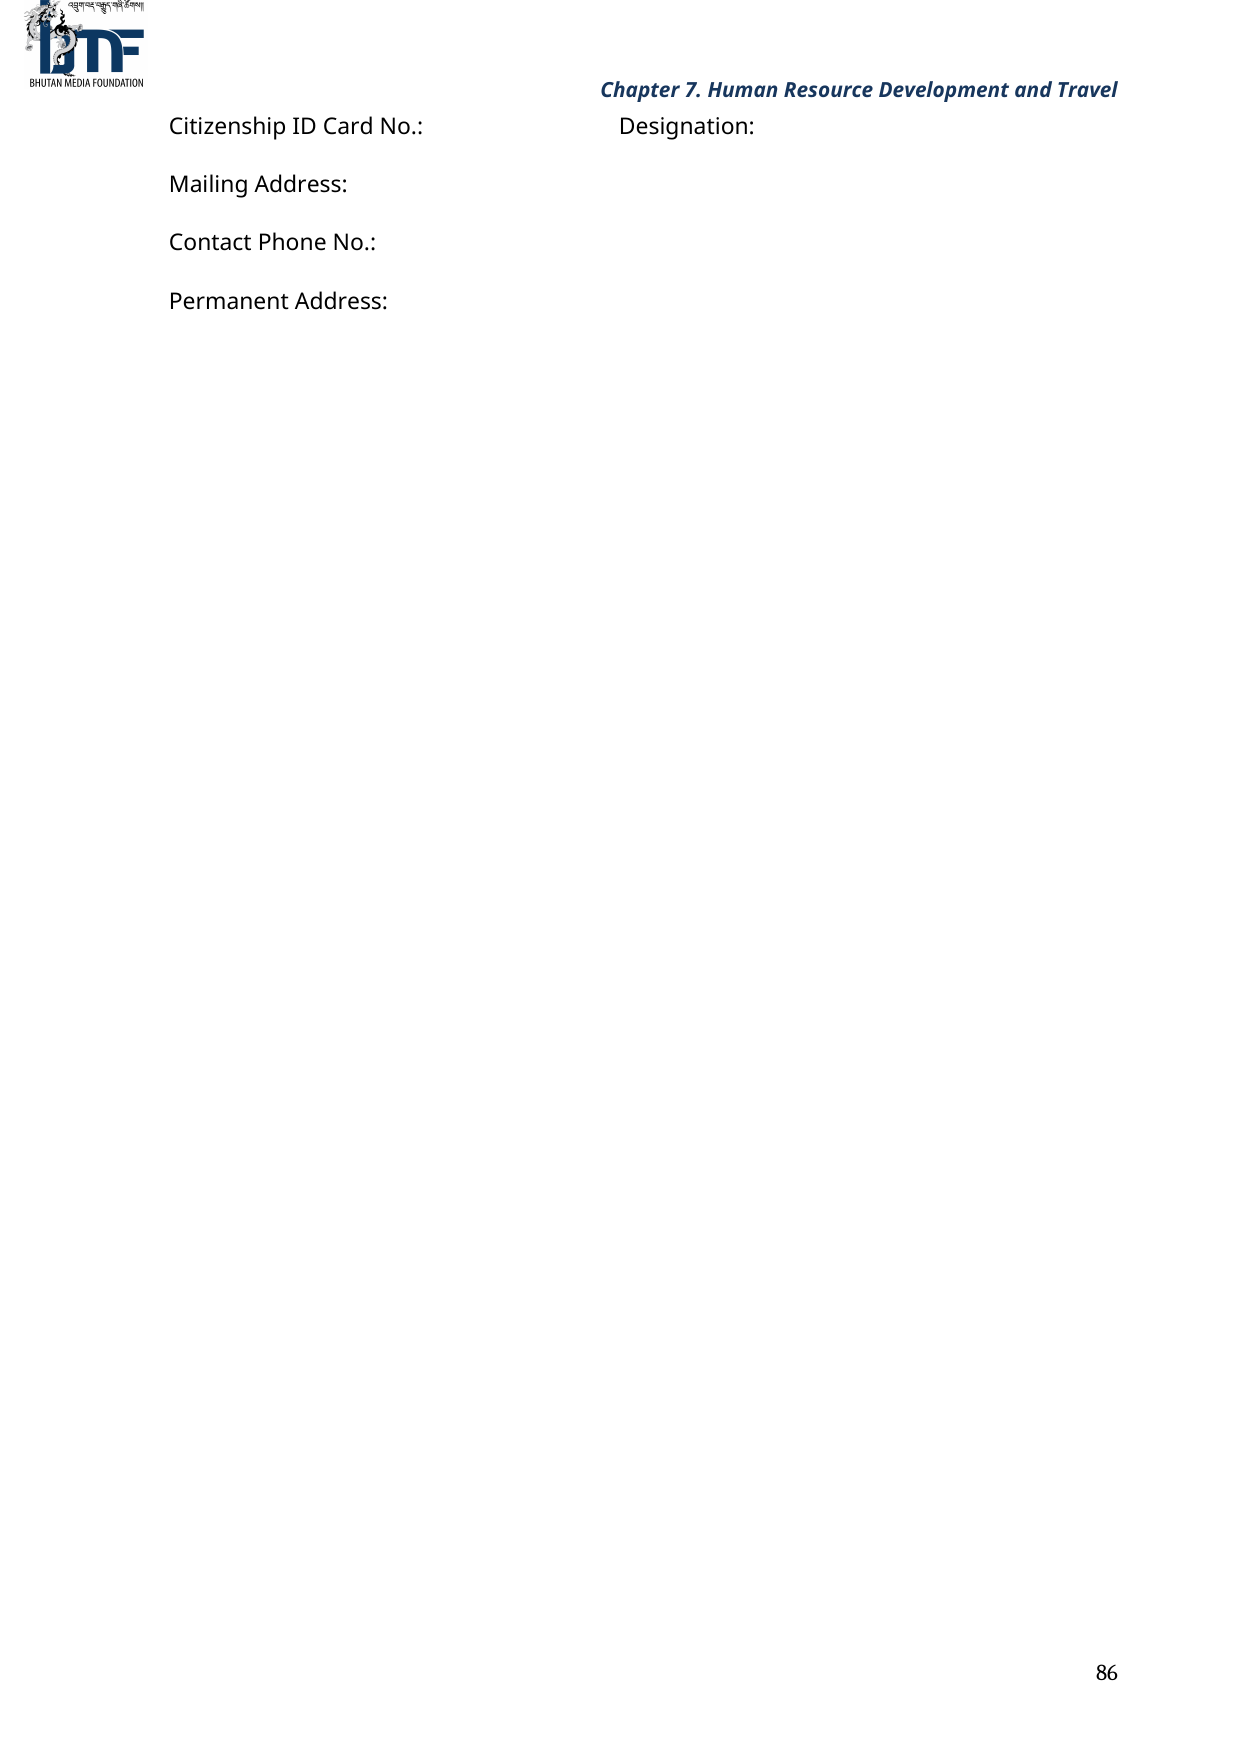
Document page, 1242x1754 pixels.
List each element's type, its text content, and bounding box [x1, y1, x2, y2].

picture [23, 0, 149, 89]
text Citizenship ID Card No.: Designation: [169, 103, 1118, 141]
text Permanent Address: [169, 278, 1118, 316]
text Mailing Address: [169, 162, 1118, 199]
text Contact Phone No.: [169, 220, 1118, 258]
